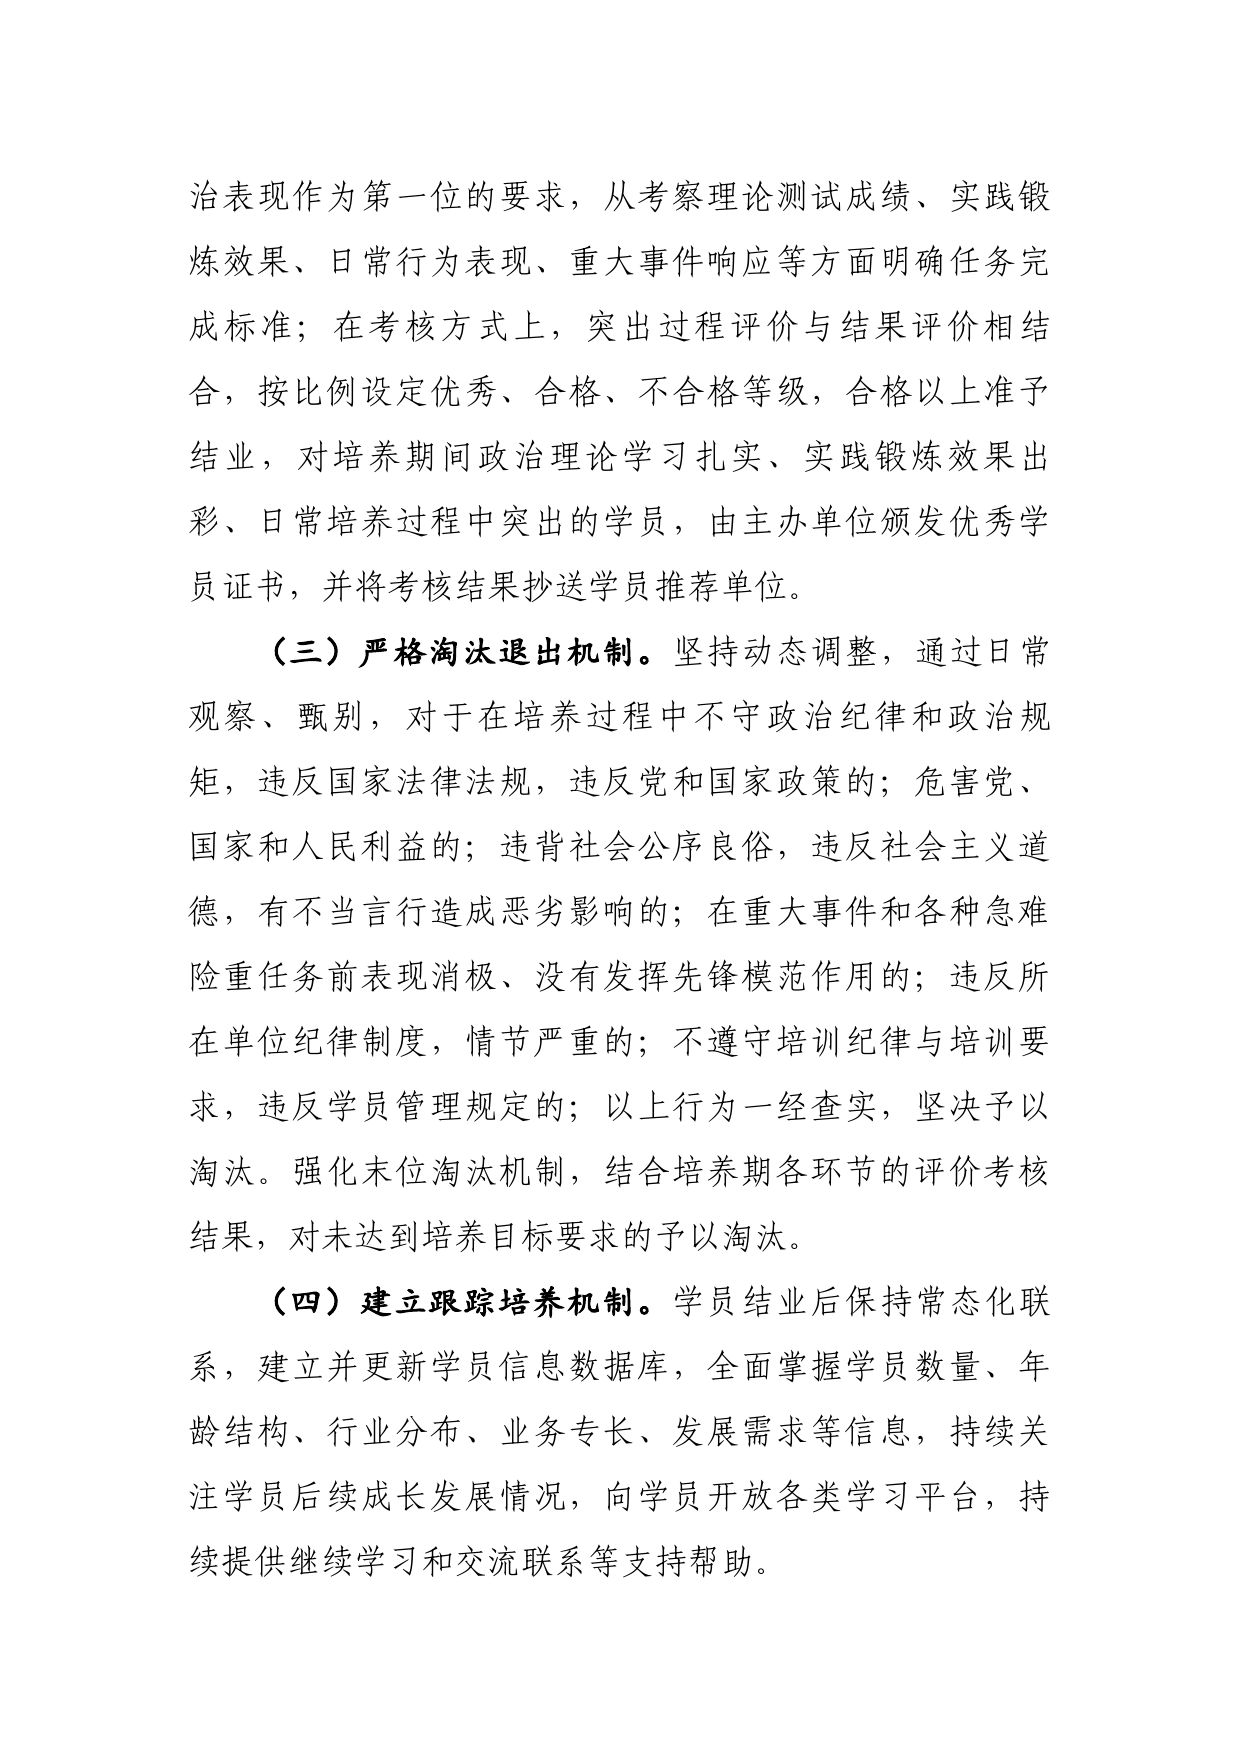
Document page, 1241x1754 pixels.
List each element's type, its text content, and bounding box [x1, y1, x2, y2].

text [187, 162, 1053, 617]
text （四）建立跟踪培养机制。学员结业后保持常态化联系，建立并更新学员信息数据库，全面掌握学员数量、年龄结构、行业分布、业务专长、发展需求等信息，持续关注学员后续成长发展情况，向学员开放各类学习平台，持续提供继续学习和交流联系等支持帮助。 [187, 1267, 1053, 1592]
text （三）严格淘汰退出机制。坚持动态调整，通过日常观察、甄别，对于在培养过程中不守政治纪律和政治规矩，违反国家法律法规，违反党和国家政策的；危害党、国家和人民利益的；违背社会公序良俗，违反社会主义道德，有不当言行造成恶劣影响的；在重大事件和各种急难险重任务前表现消极、没有发挥先锋模范作用的；违反所在单位纪律制度，情节严重的；不遵守培训纪律与培训要求，违反学员管理规定的；以上行为一经查实，坚决予以淘汰。强化末位淘汰机制，结合培养期各环节的评价考核结果，对未达到培养目标要求的予以淘汰。 [187, 617, 1053, 1267]
